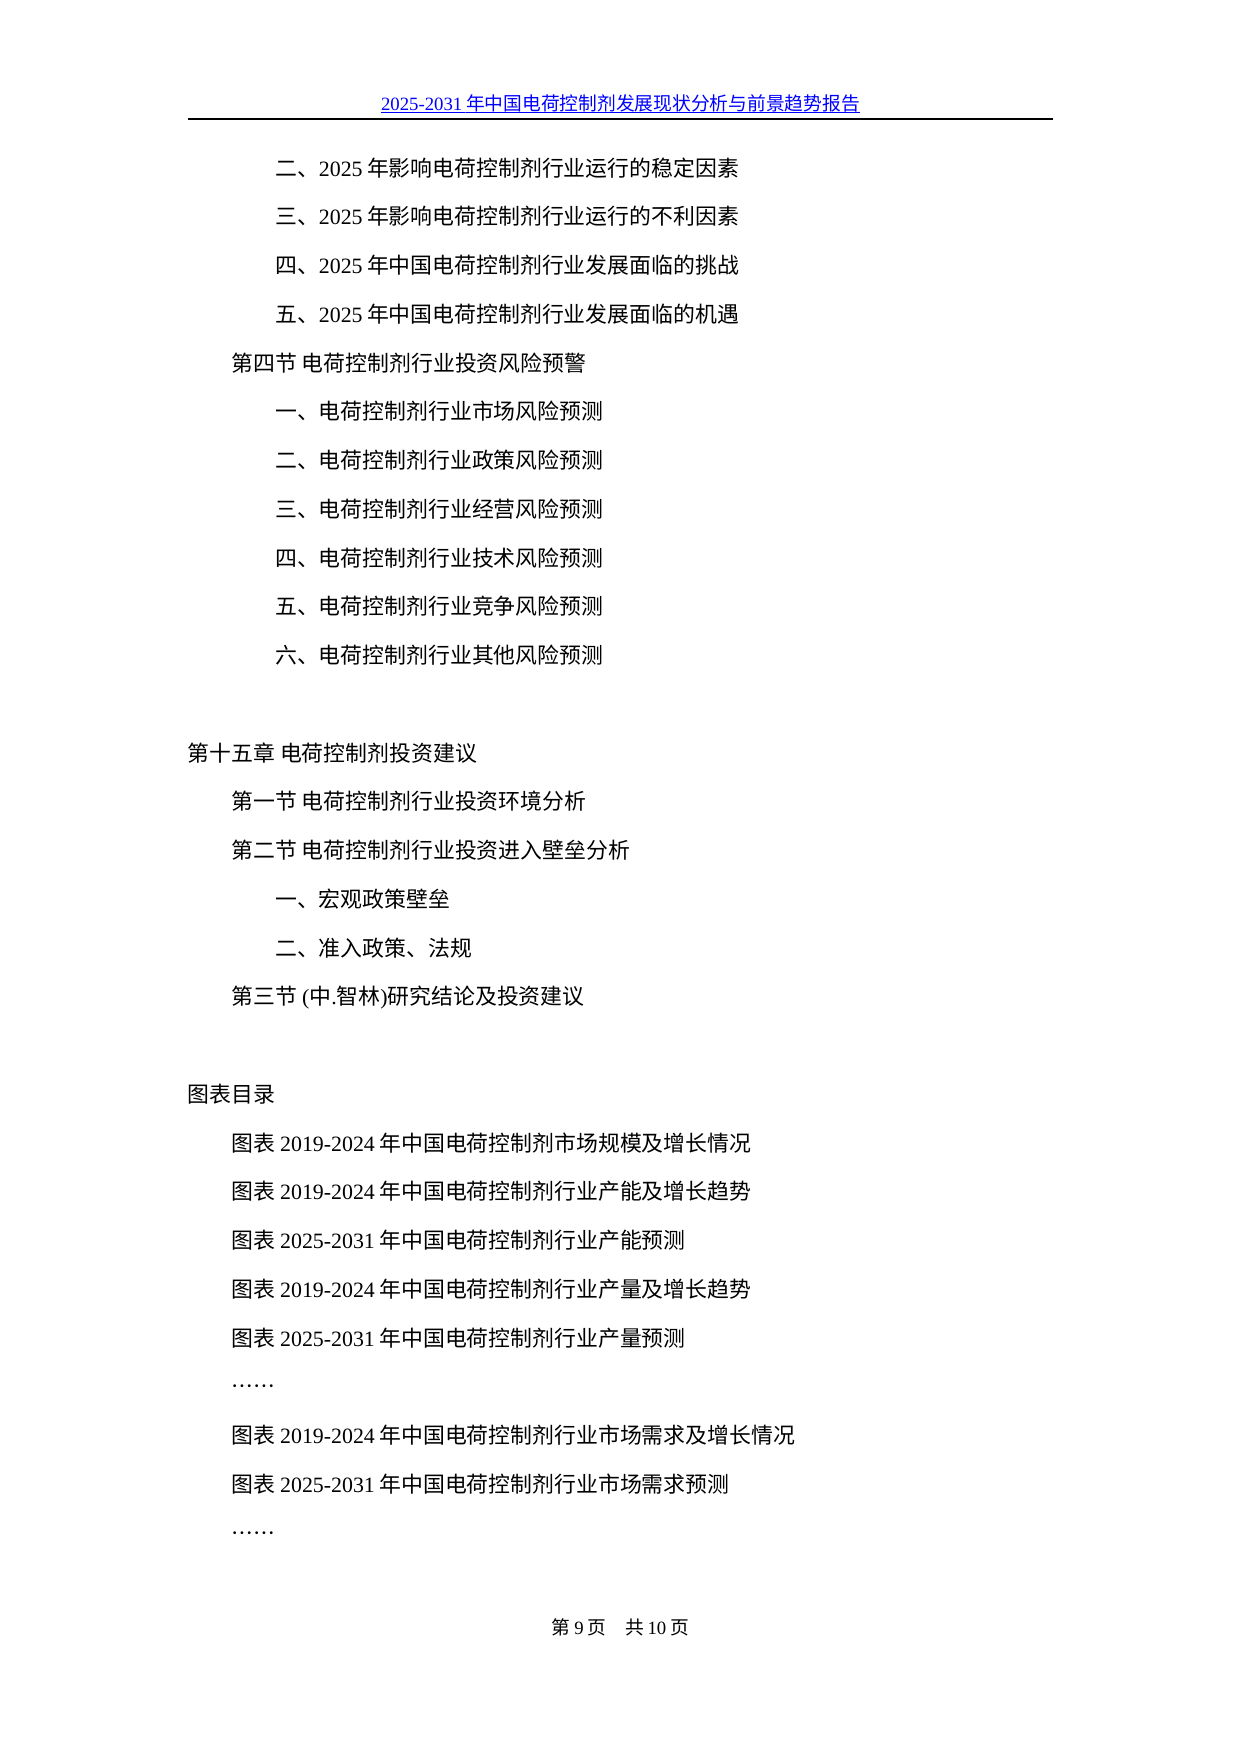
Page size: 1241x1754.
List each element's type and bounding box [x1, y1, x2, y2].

text [187, 150, 1053, 1548]
